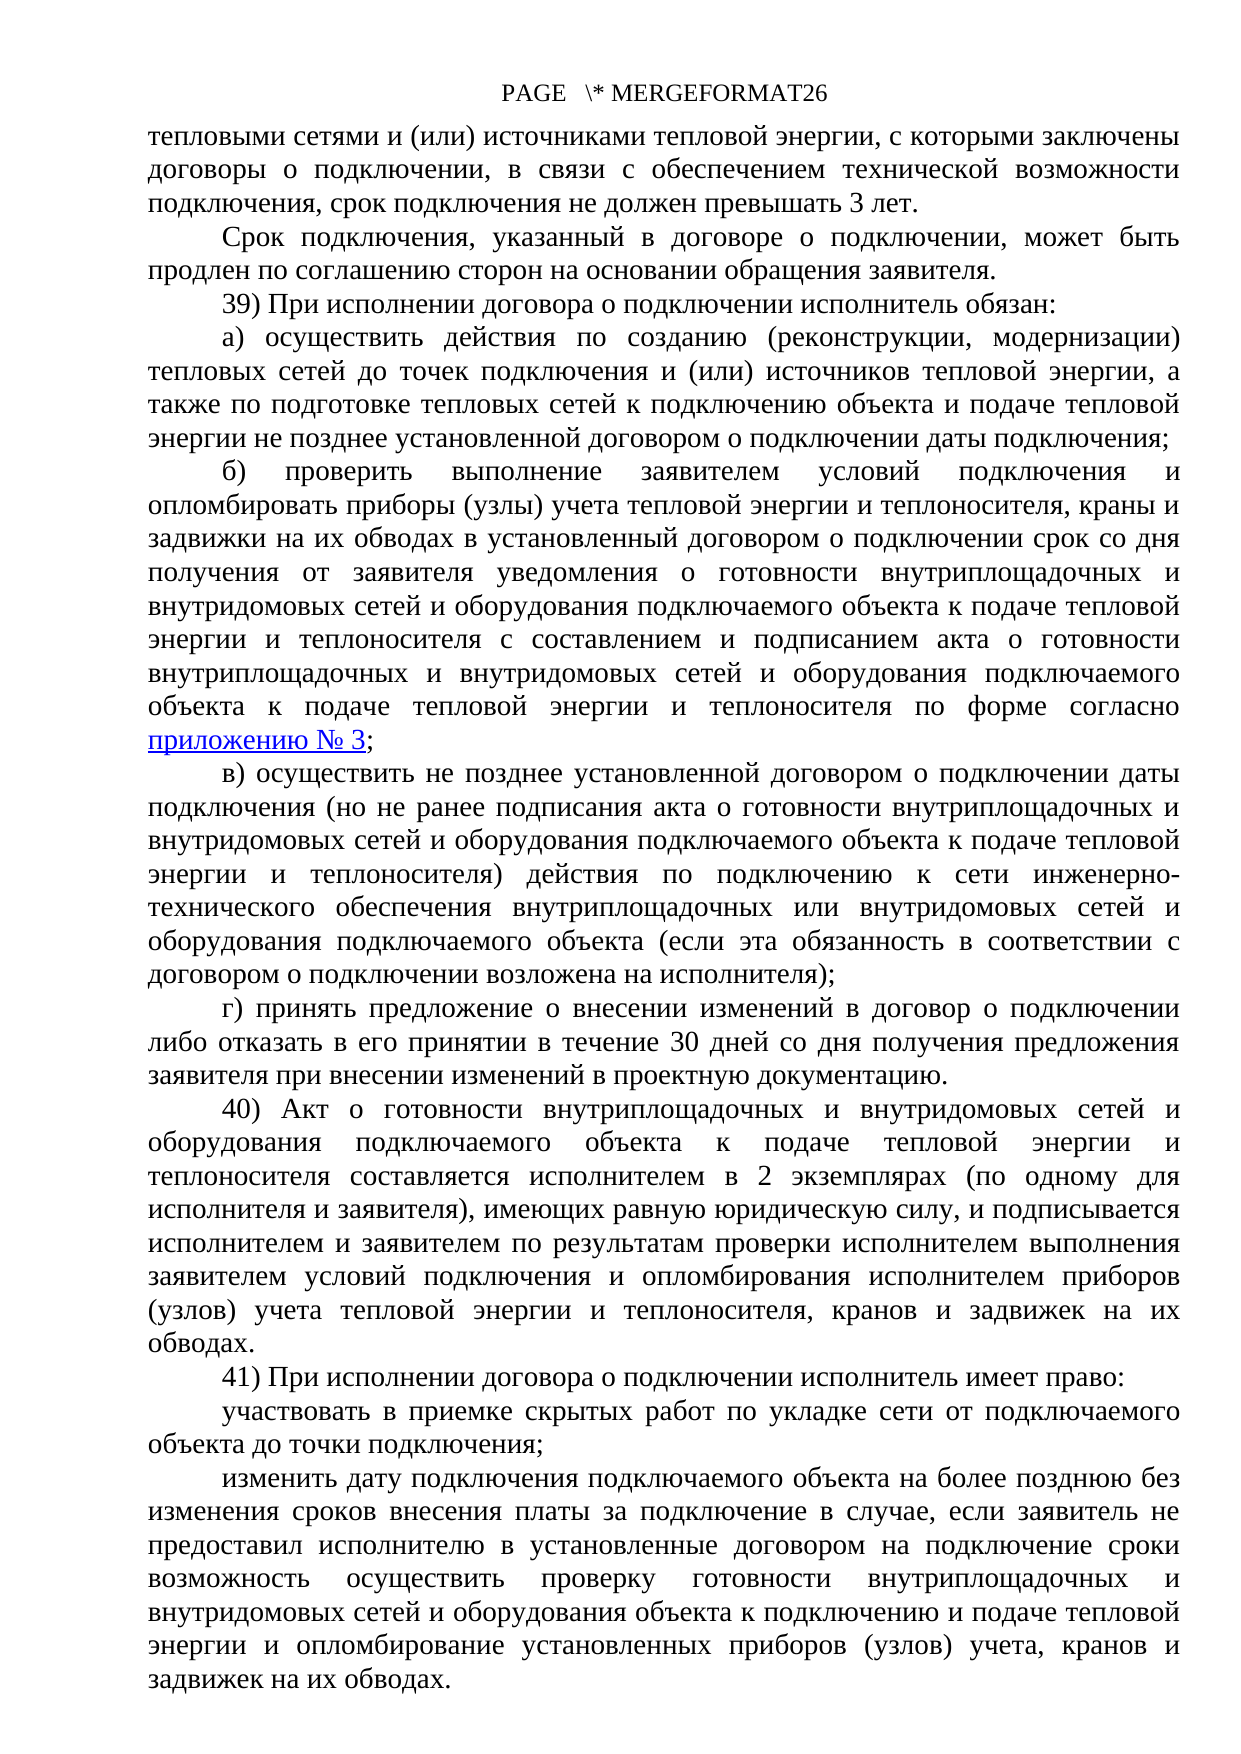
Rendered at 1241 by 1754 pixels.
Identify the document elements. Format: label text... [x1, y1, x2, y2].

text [148, 118, 1181, 219]
text г) принять предложение о внесении изменений в договор о подключении либо отказать в его принятии в течение 30 дней со дня получения предложения заявителя при внесении изменений в проектную документацию. [148, 990, 1181, 1091]
text в) осуществить не позднее установленной договором о подключении даты подключения (но не ранее подписания акта о готовности внутриплощадочных и внутридомовых сетей и оборудования подключаемого объекта к подаче тепловой энергии и теплоносителя) действия по подключению к сети инженерно-технического обеспечения внутриплощадочных или внутридомовых сетей и оборудования подключаемого объекта (если эта обязанность в соответствии с договором о подключении возложена на исполнителя); [148, 755, 1181, 990]
text 41) При исполнении договора о подключении исполнитель имеет право: [148, 1359, 1181, 1393]
text изменить дату подключения подключаемого объекта на более позднюю без изменения сроков внесения платы за подключение в случае, если заявитель не предоставил исполнителю в установленные договором на подключение сроки возможность осуществить проверку готовности внутриплощадочных и внутридомовых сетей и оборудования объекта к подключению и подаче тепловой энергии и опломбирование установленных приборов (узлов) учета, кранов и задвижек на их обводах. [148, 1460, 1181, 1694]
text участвовать в приемке скрытых работ по укладке сети от подключаемого объекта до точки подключения; [148, 1393, 1181, 1460]
text 40) Акт о готовности внутриплощадочных и внутридомовых сетей и оборудования подключаемого объекта к подаче тепловой энергии и теплоносителя составляется исполнителем в 2 экземплярах (по одному для исполнителя и заявителя), имеющих равную юридическую силу, и подписывается исполнителем и заявителем по результатам проверки исполнителем выполнения заявителем условий подключения и опломбирования исполнителем приборов (узлов) учета тепловой энергии и теплоносителя, кранов и задвижек на их обводах. [148, 1091, 1181, 1359]
text 39) При исполнении договора о подключении исполнитель обязан: [148, 286, 1181, 319]
text а) осуществить действия по созданию (реконструкции, модернизации) тепловых сетей до точек подключения и (или) источников тепловой энергии, а также по подготовке тепловых сетей к подключению объекта и подаче тепловой энергии не позднее установленной договором о подключении даты подключения; [148, 319, 1181, 453]
text Срок подключения, указанный в договоре о подключении, может быть продлен по соглашению сторон на основании обращения заявителя. [148, 219, 1181, 286]
text б) проверить выполнение заявителем условий подключения и опломбировать приборы (узлы) учета тепловой энергии и теплоносителя, краны и задвижки на их обводах в установленный договором о подключении срок со дня получения от заявителя уведомления о готовности внутриплощадочных и внутридомовых сетей и оборудования подключаемого объекта к подаче тепловой энергии и теплоносителя с составлением и подписанием акта о готовности внутриплощадочных и внутридомовых сетей и оборудования подключаемого объекта к подаче тепловой энергии и теплоносителя по форме согласно приложению № 3; [148, 453, 1181, 755]
